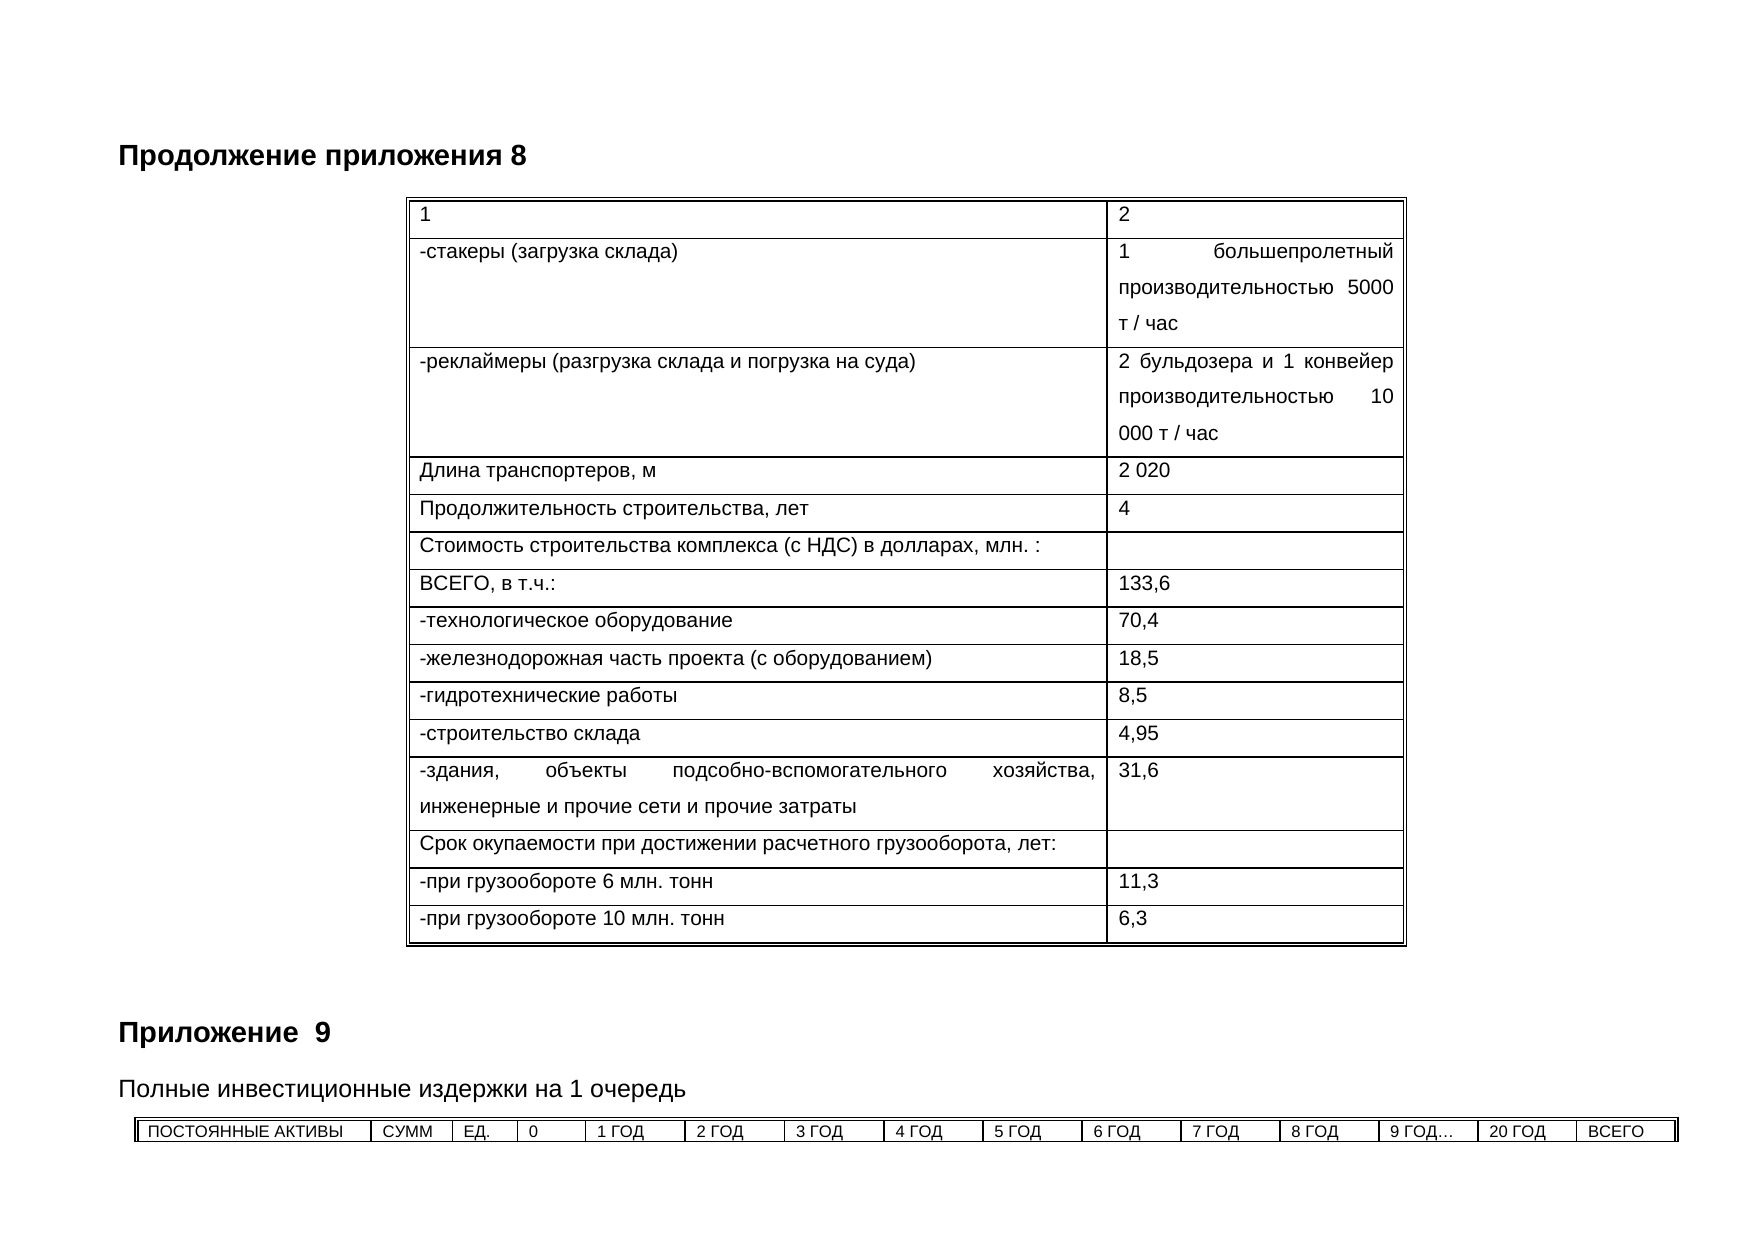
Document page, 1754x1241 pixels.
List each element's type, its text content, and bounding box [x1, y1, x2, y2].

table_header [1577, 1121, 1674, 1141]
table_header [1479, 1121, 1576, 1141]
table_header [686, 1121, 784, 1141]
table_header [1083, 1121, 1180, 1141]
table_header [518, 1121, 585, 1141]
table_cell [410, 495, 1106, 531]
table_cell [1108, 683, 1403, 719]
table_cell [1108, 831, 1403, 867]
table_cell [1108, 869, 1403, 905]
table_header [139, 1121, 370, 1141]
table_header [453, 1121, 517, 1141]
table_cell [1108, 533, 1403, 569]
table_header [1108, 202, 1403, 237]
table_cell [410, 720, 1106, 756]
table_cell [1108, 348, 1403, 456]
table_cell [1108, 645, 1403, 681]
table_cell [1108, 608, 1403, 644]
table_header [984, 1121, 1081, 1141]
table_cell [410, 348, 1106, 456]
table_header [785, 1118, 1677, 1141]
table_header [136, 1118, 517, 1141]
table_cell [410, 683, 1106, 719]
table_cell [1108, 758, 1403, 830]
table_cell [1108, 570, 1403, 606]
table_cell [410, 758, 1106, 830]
text Продолжение приложения 8 [118, 104, 1695, 172]
text Приложение 9 [118, 1015, 1695, 1048]
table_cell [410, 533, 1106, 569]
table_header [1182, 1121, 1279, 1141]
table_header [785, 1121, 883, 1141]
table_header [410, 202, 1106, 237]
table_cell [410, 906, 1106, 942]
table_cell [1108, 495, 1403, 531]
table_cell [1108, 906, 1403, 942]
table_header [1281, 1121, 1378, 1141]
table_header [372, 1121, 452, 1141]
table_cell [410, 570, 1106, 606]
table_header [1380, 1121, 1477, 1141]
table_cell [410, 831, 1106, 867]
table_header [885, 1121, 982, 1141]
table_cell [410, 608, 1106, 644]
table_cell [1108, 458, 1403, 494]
text Полные инвестиционные издержки на 1 очередь [118, 1073, 1695, 1102]
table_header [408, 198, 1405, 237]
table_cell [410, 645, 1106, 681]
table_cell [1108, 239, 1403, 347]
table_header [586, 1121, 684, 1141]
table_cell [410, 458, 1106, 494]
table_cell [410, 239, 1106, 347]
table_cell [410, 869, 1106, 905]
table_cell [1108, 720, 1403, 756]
